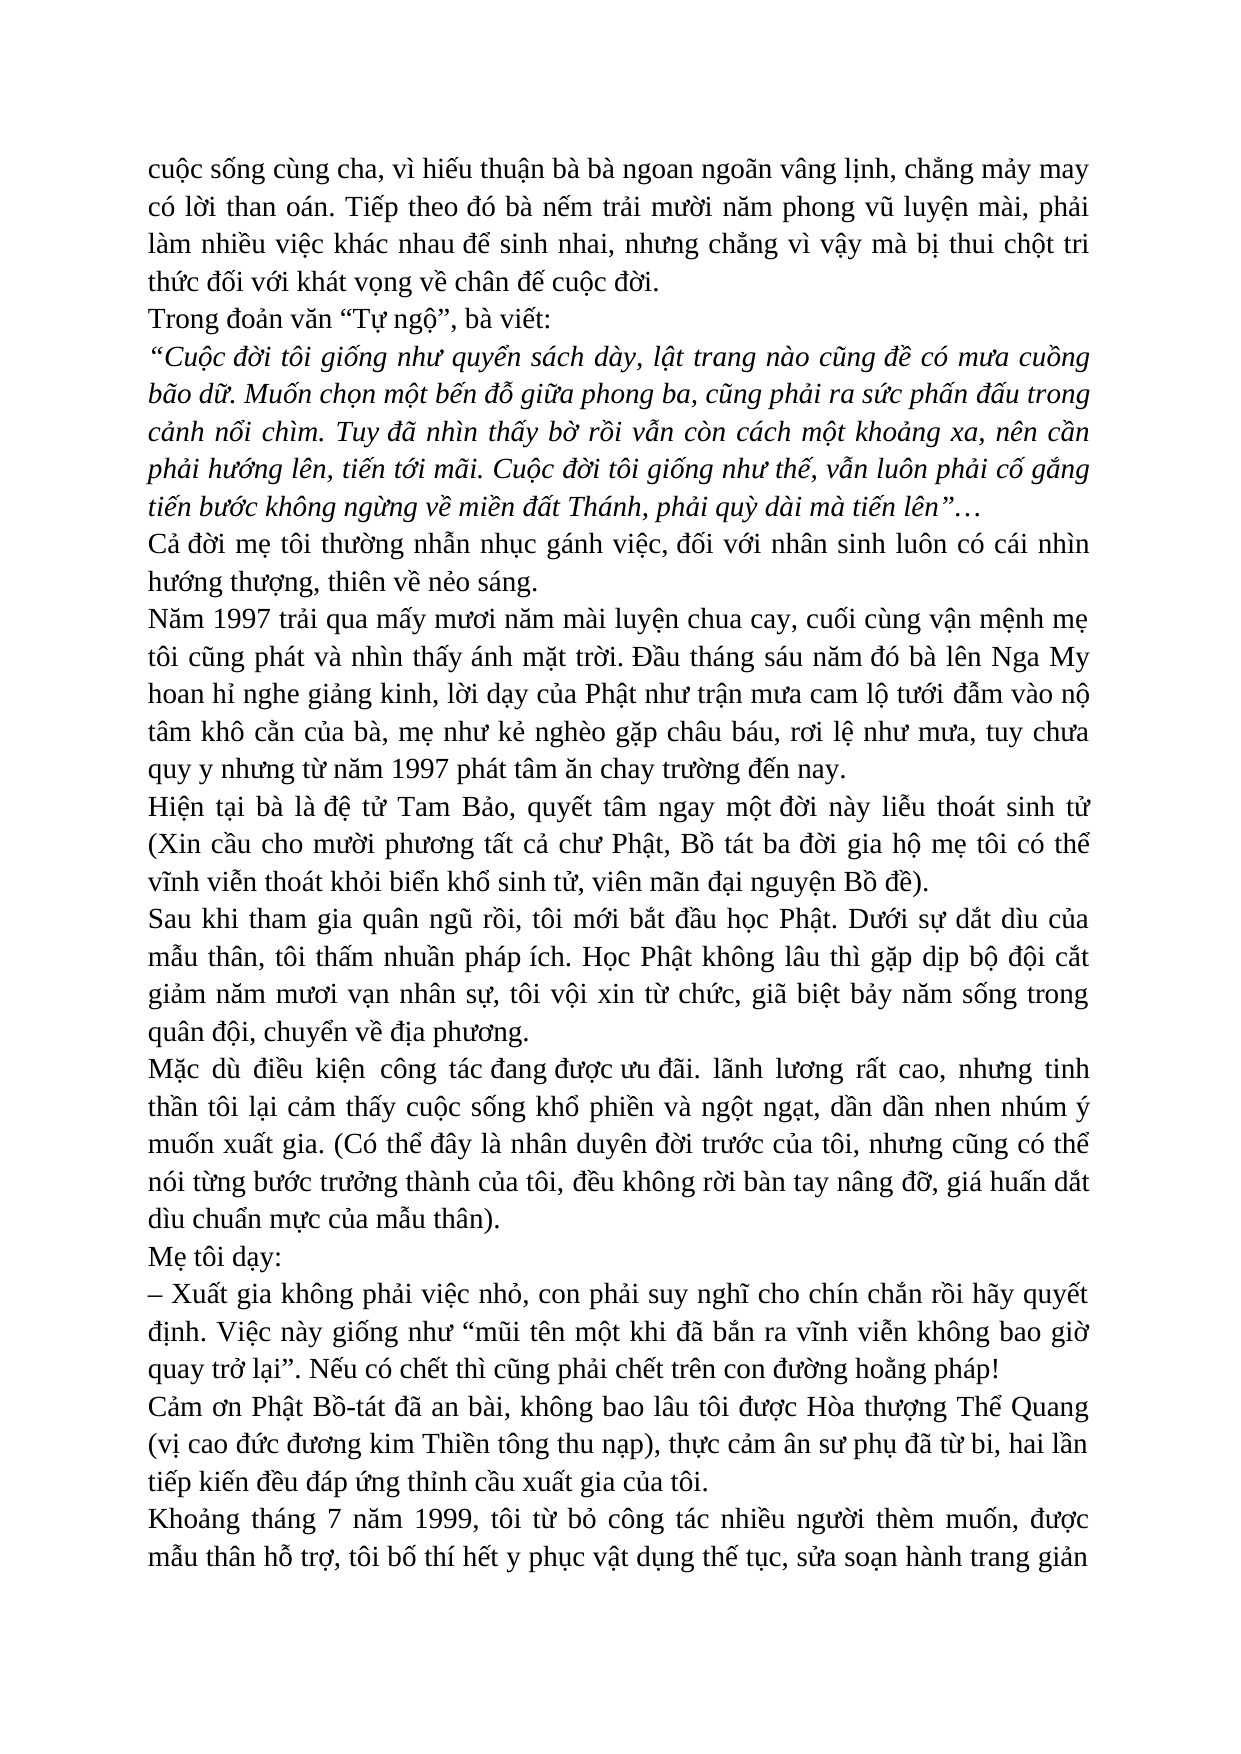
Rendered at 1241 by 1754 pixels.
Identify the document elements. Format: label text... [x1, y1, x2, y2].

text “Cuộc đời tôi giống như quyển sách dày, lật trang nào cũng đề có mưa cuồng bão dữ. Muốn chọn một bến đỗ giữa phong ba, cũng phải ra sức phấn đấu trong cảnh nổi chìm. Tuy đã nhìn thấy bờ rồi vẫn còn cách một khoảng xa, nên cần phải hướng lên, tiến tới mãi. Cuộc đời tôi giống như thế, vẫn luôn phải cố gắng tiến bước không ngừng về miền đất Thánh, phải quỳ dài mà tiến lên”… [148, 335, 1090, 523]
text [148, 148, 1090, 298]
text Trong đoản văn “Tự ngộ”, bà viết: [148, 298, 1090, 335]
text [148, 1498, 1090, 1573]
text Mẹ tôi dạy: [148, 1235, 1090, 1273]
text Hiện tại bà là đệ tử Tam Bảo, quyết tâm ngay một đời này liễu thoát sinh tử (Xin cầu cho mười phương tất cả chư Phật, Bồ tát ba đời gia hộ mẹ tôi có thể vĩnh viễn thoát khỏi biển khổ sinh tử, viên mãn đại nguyện Bồ đề). [148, 785, 1090, 898]
text Năm 1997 trải qua mấy mươi năm mài luyện chua cay, cuối cùng vận mệnh mẹ tôi cũng phát và nhìn thấy ánh mặt trời. Đầu tháng sáu năm đó bà lên Nga My hoan hỉ nghe giảng kinh, lời dạy của Phật như trận mưa cam lộ tưới đẫm vào nộ tâm khô cằn của bà, mẹ như kẻ nghèo gặp châu báu, rơi lệ như mưa, tuy chưa quy y nhưng từ năm 1997 phát tâm ăn chay trường đến nay. [148, 598, 1090, 785]
text Cảm ơn Phật Bồ-tát đã an bài, không bao lâu tôi được Hòa thượng Thể Quang (vị cao đức đương kim Thiền tông thu nạp), thực cảm ân sư phụ đã từ bi, hai lần tiếp kiến đều đáp ứng thỉnh cầu xuất gia của tôi. [148, 1385, 1090, 1498]
text – Xuất gia không phải việc nhỏ, con phải suy nghĩ cho chín chắn rồi hãy quyết định. Việc này giống như “mũi tên một khi đã bắn ra vĩnh viễn không bao giờ quay trở lại”. Nếu có chết thì cũng phải chết trên con đường hoằng pháp! [148, 1273, 1090, 1385]
text Cả đời mẹ tôi thường nhẫn nhục gánh việc, đối với nhân sinh luôn có cái nhìn hướng thượng, thiên về nẻo sáng. [148, 523, 1090, 598]
text Mặc dù điều kiện công tác đang được ưu đãi. lãnh lương rất cao, nhưng tinh thần tôi lại cảm thấy cuộc sống khổ phiền và ngột ngạt, dần dần nhen nhúm ý muốn xuất gia. (Có thể đây là nhân duyên đời trước của tôi, nhưng cũng có thể nói từng bước trưởng thành của tôi, đều không rời bàn tay nâng đỡ, giá huấn dắt dìu chuẩn mực của mẫu thân). [148, 1048, 1090, 1235]
text Sau khi tham gia quân ngũ rồi, tôi mới bắt đầu học Phật. Dưới sự dắt dìu của mẫu thân, tôi thấm nhuần pháp ích. Học Phật không lâu thì gặp dịp bộ đội cắt giảm năm mươi vạn nhân sự, tôi vội xin từ chức, giã biệt bảy năm sống trong quân đội, chuyển về địa phương. [148, 898, 1090, 1048]
